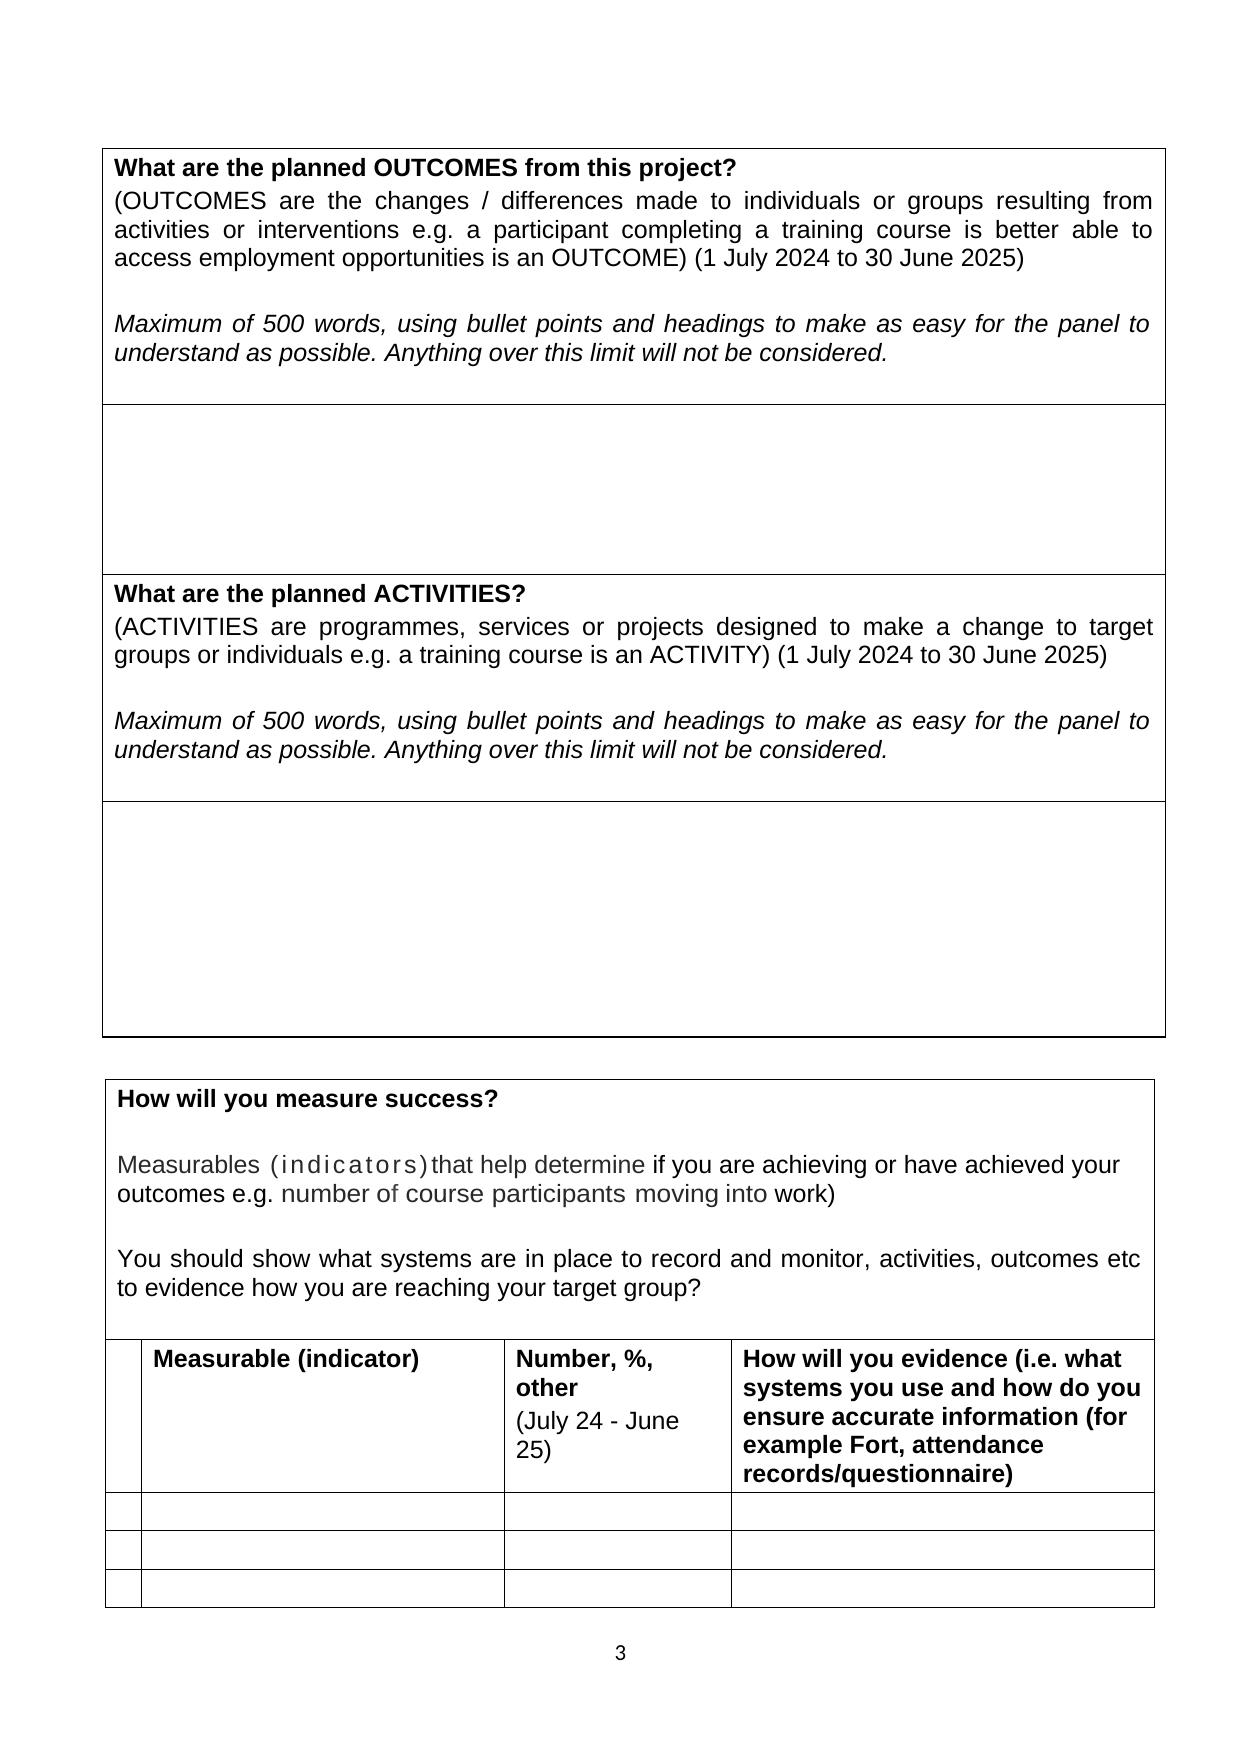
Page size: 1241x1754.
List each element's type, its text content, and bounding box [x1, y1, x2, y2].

table_cell [106, 1493, 141, 1530]
table_cell Measurable (indicator) [142, 1340, 504, 1492]
table_cell [732, 1493, 1154, 1530]
table_cell [103, 405, 1165, 573]
table_cell [103, 802, 1165, 1036]
table_cell [106, 1531, 141, 1568]
table_cell What are the planned ACTIVITIES? (ACTIVITIES are programmes, services or projects designed to make a change to target groups or individuals e.g. a training course is an ACTIVITY) (1 July 2024 to 30 June 2025) Maximum of 500 words, using bullet points and headings to make as easy for the panel to understand as possible. Anything over this limit will not be considered. [103, 575, 1165, 801]
table_cell Number, %, other (July 24 - June 25) [505, 1340, 731, 1492]
table_cell [142, 1531, 504, 1568]
table_header How will you measure success? Measurables (indicators)that help determine if you are achieving or have achieved your outcomes e.g. number of course participants moving into work) You should show what systems are in place to record and monitor, activities, outcomes etc to evidence how you are reaching your target group? [106, 1080, 1154, 1339]
table_cell [505, 1531, 731, 1568]
table_cell [732, 1531, 1154, 1568]
table_cell What are the planned OUTCOMES from this project? (OUTCOMES are the changes / differences made to individuals or groups resulting from activities or interventions e.g. a participant completing a training course is better able to access employment opportunities is an OUTCOME) (1 July 2024 to 30 June 2025) Maximum of 500 words, using bullet points and headings to make as easy for the panel to understand as possible. Anything over this limit will not be considered. [103, 149, 1165, 404]
table_cell [106, 1570, 141, 1607]
table_cell [142, 1493, 504, 1530]
table_cell [505, 1493, 731, 1530]
table_cell How will you evidence (i.e. what systems you use and how do you ensure accurate information (for example Fort, attendance records/questionnaire) [732, 1340, 1154, 1492]
table_cell [505, 1570, 731, 1607]
table_cell [106, 1340, 141, 1492]
table_cell [142, 1570, 504, 1607]
table_cell [732, 1570, 1154, 1607]
